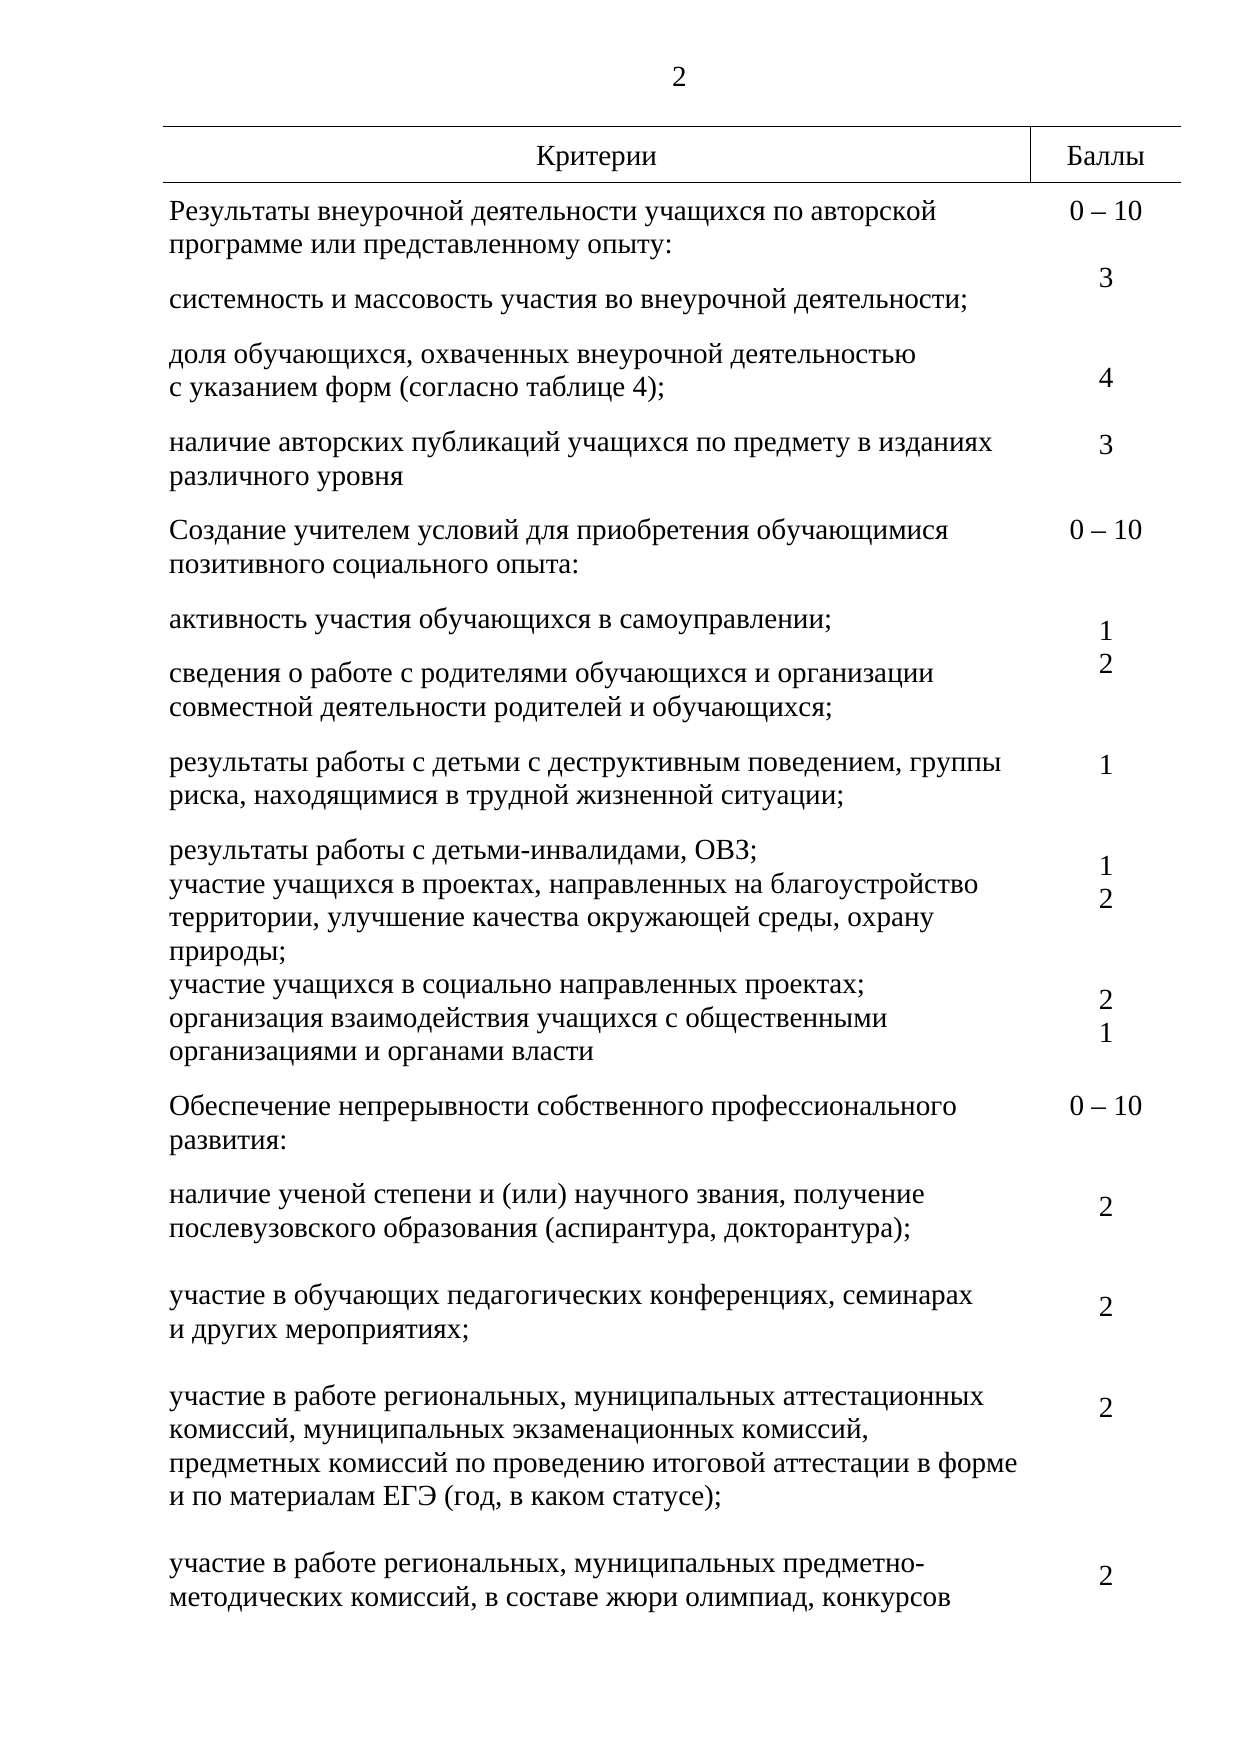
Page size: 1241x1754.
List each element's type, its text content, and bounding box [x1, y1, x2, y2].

table_header Баллы [1031, 127, 1181, 182]
table_header Критерии [163, 127, 1030, 182]
table_cell доля обучающихся, охваченных внеурочной деятельностью с указанием форм (согласно таблице 4); [163, 325, 1030, 413]
table_cell Обеспечение непрерывности собственного профессионального развития: [163, 1078, 1030, 1166]
table_cell 0 – 10 1 2 1 1 2 2 1 [1030, 502, 1181, 1078]
table_cell наличие авторских публикаций учащихся по предмету в изданиях различного уровня [163, 414, 1030, 502]
table_cell 0 – 10 2 2 2 2 2 [1030, 1078, 1181, 1636]
table_cell Результаты внеурочной деятельности учащихся по авторской программе или представленному опыту: [163, 183, 1030, 270]
table_cell активность участия обучающихся в самоуправлении; [163, 590, 1030, 645]
table_cell результаты работы с детьми с деструктивным поведением, группы риска, находящимися в трудной жизненной ситуации; [163, 733, 1030, 822]
table_cell системность и массовость участия во внеурочной деятельности; [163, 270, 1030, 325]
table_cell сведения о работе с родителями обучающихся и организации совместной деятельности родителей и обучающихся; [163, 645, 1030, 733]
table_cell результаты работы с детьми-инвалидами, ОВЗ; участие учащихся в проектах, направленных на благоустройство территории, улучшение качества окружающей среды, охрану природы; участие учащихся в социально направленных проектах; организация взаимодействия учащихся с общественными организациями и органами власти [163, 822, 1030, 1078]
table_cell Создание учителем условий для приобретения обучающимися позитивного социального опыта: [163, 502, 1030, 590]
table_cell 0 – 10 3 4 3 [1030, 183, 1181, 502]
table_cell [163, 1166, 1030, 1636]
